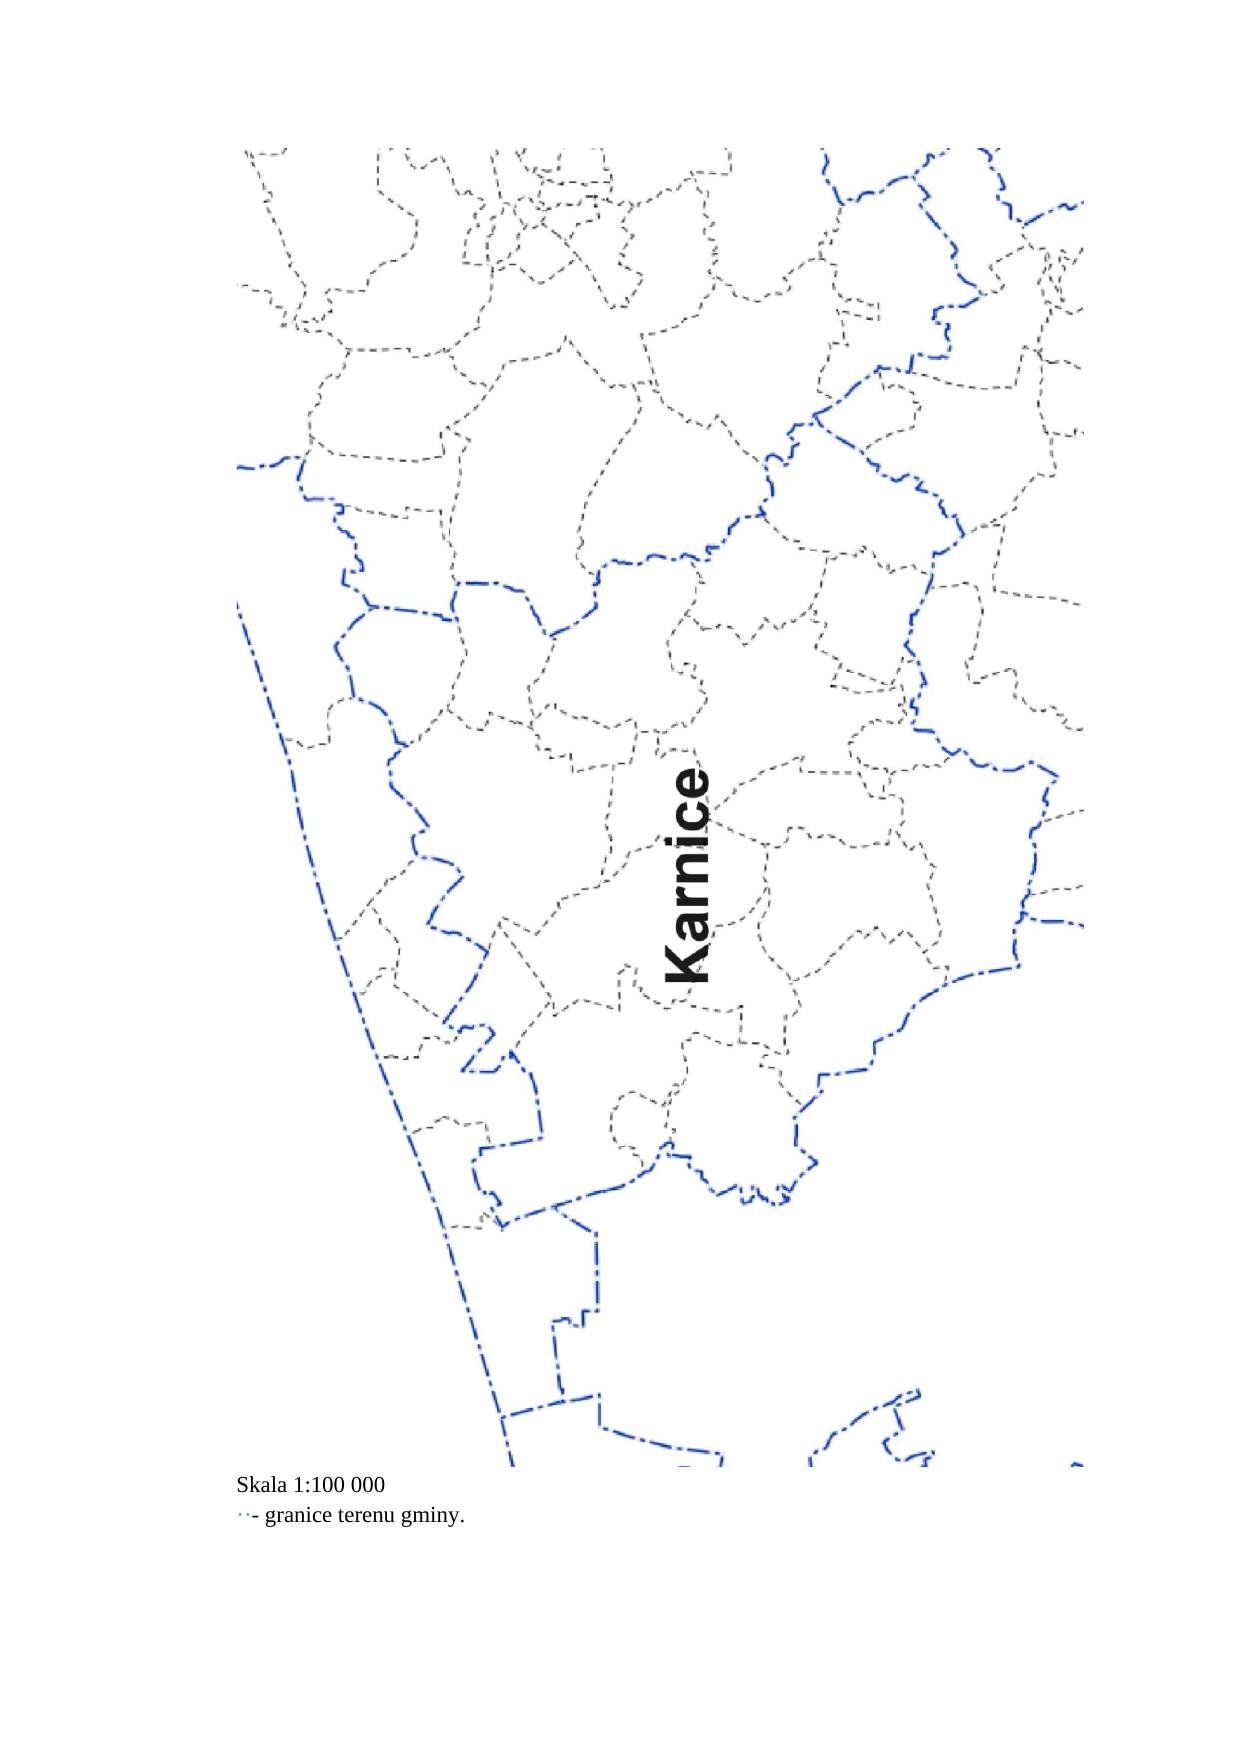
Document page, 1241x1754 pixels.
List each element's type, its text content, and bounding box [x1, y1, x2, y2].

text ­·­·- granice terenu gminy. [148, 1501, 1093, 1527]
text Skala 1:100 000 [148, 1471, 1093, 1497]
picture [237, 149, 1084, 1466]
